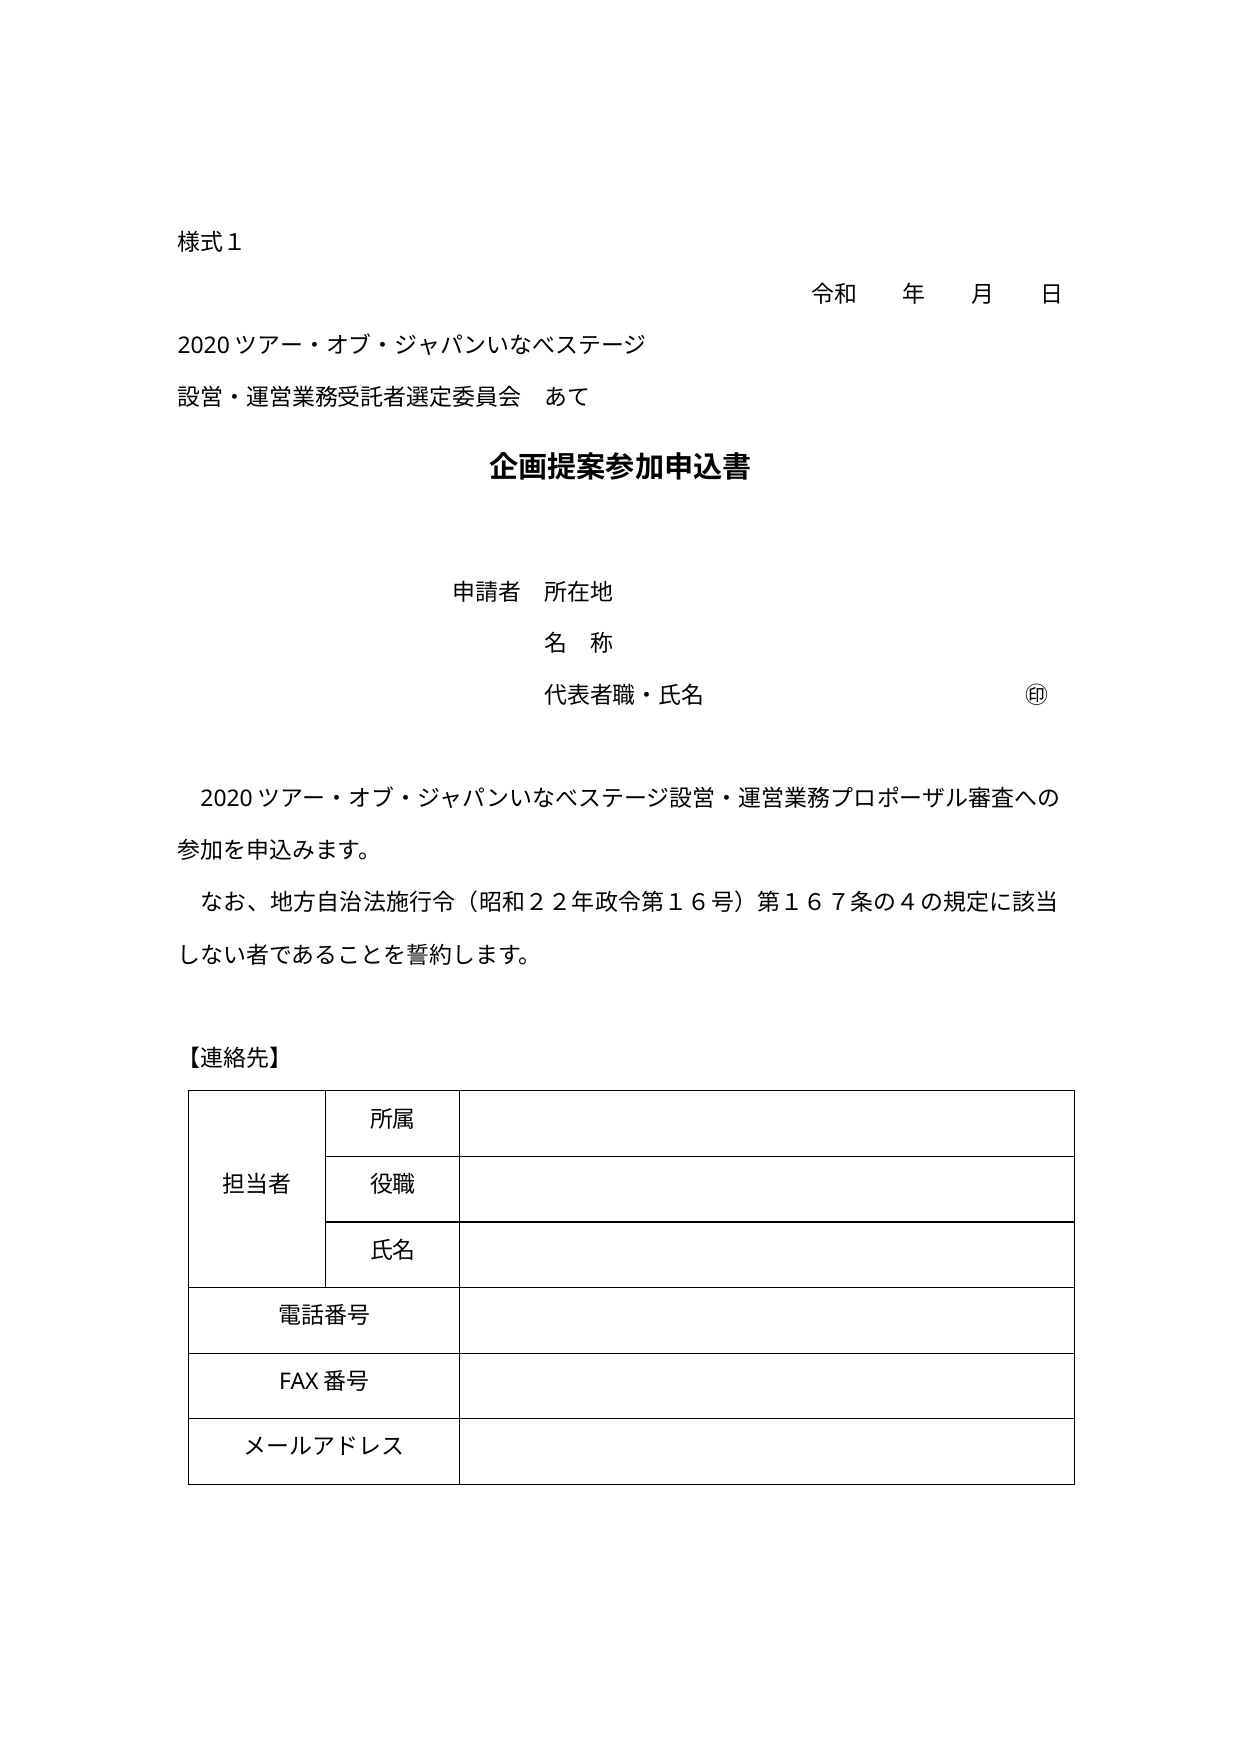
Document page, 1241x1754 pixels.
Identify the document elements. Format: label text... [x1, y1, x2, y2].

text 様式１ [177, 223, 1063, 258]
text 代表者職・氏名 ㊞ [177, 676, 1063, 711]
table_cell FAX番号 [189, 1354, 459, 1418]
text 令和 年 月 日 [177, 274, 1063, 310]
table_cell 電話番号 [189, 1288, 459, 1352]
table_cell メールアドレス [189, 1419, 459, 1483]
table_cell [460, 1288, 1074, 1352]
text 2020ツアー・オブ・ジャパンいなべステージ設営・運営業務プロポーザル審査への参加を申込みます。 [177, 778, 1063, 867]
table_header [460, 1091, 1074, 1156]
table_cell 氏名 [326, 1223, 459, 1287]
table_cell [460, 1157, 1074, 1221]
text 設営・運営業務受託者選定委員会 あて [177, 378, 1063, 413]
table_cell 役職 [326, 1157, 459, 1221]
text 名 称 [177, 624, 1063, 659]
text 【連絡先】 [177, 1038, 1063, 1074]
text なお、地方自治法施行令（昭和２２年政令第１６号）第１６７条の４の規定に該当しない者であることを誓約します。 [177, 883, 1063, 971]
text 企画提案参加申込書 [177, 430, 1063, 500]
table_cell [460, 1223, 1074, 1287]
table_cell [460, 1354, 1074, 1418]
text 申請者 所在地 [177, 572, 1063, 608]
table_cell [460, 1419, 1074, 1483]
table_header 所属 [326, 1091, 459, 1156]
text 2020ツアー・オブ・ジャパンいなべステージ [177, 326, 1063, 362]
table_header 担当者 [189, 1091, 325, 1287]
